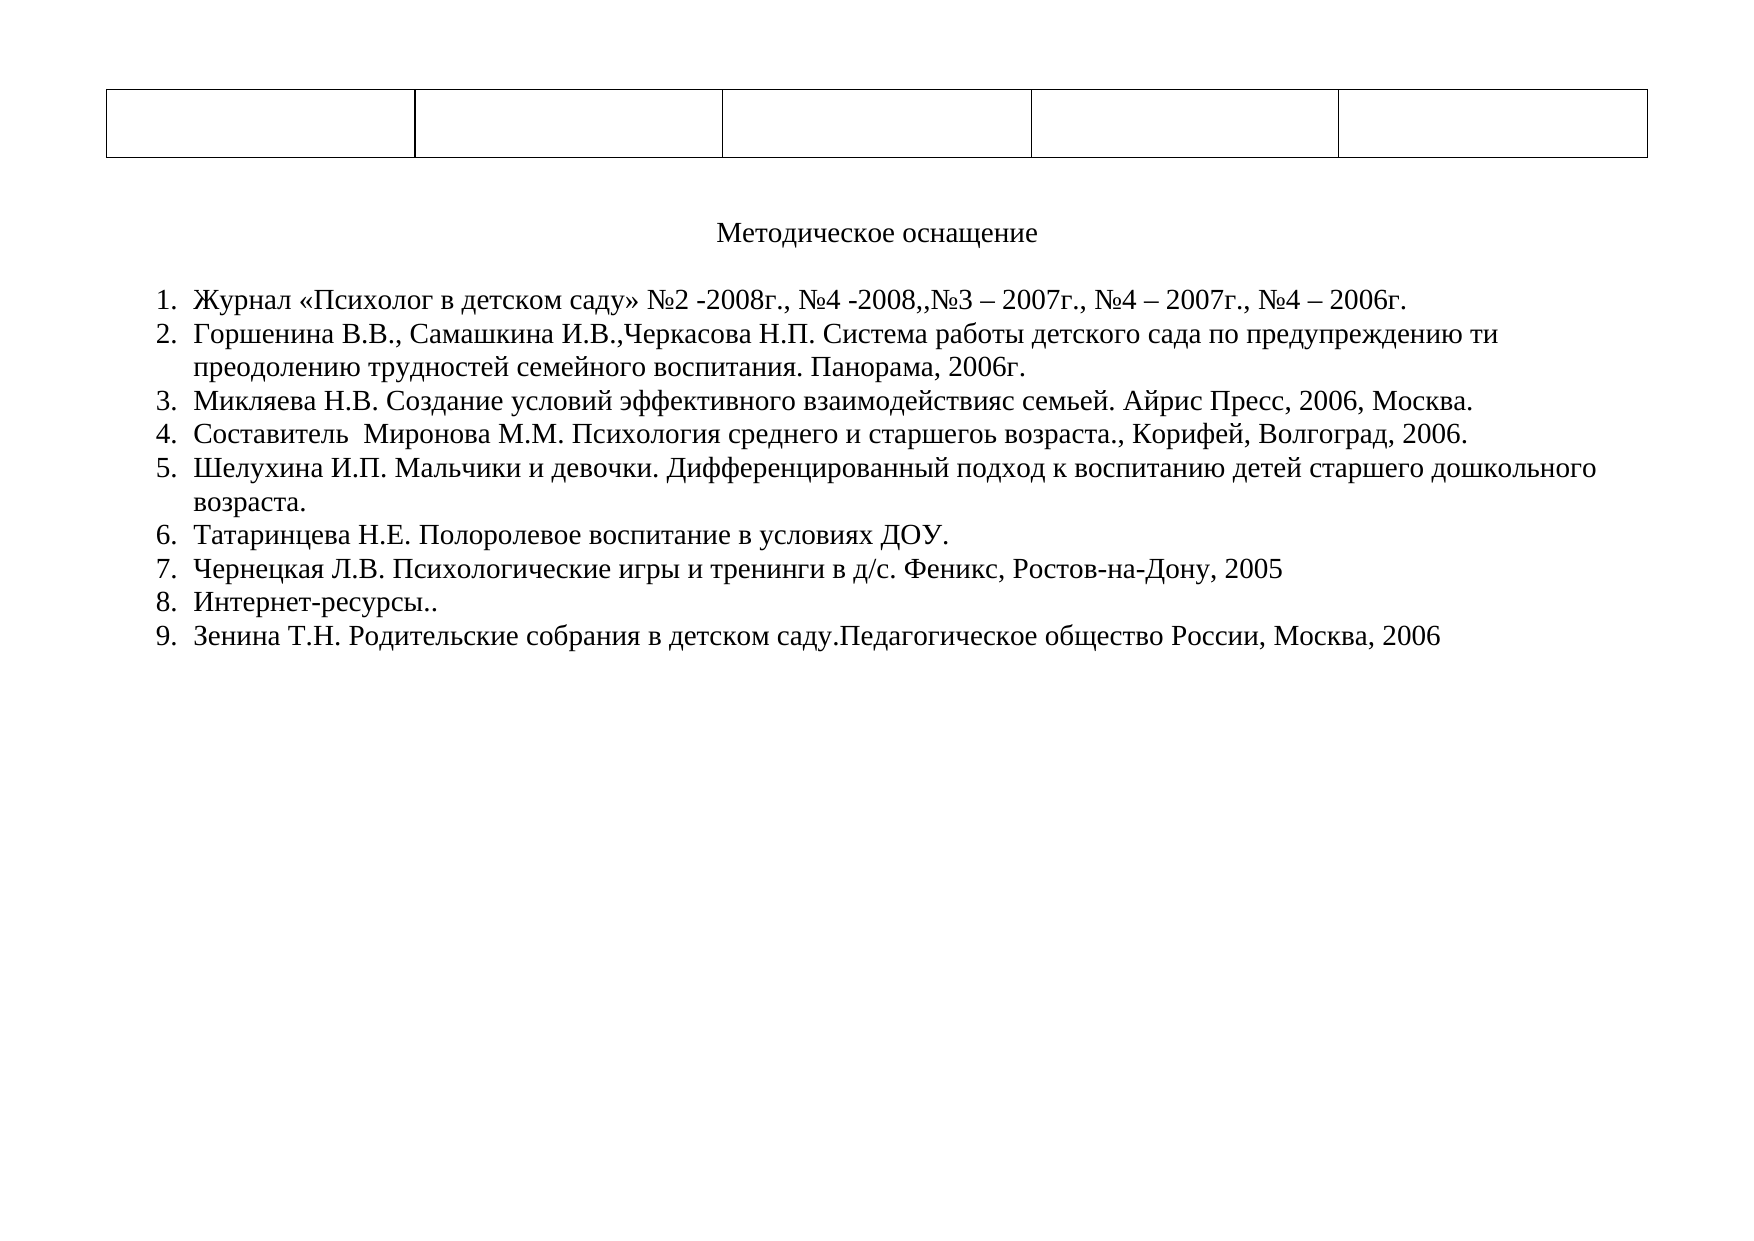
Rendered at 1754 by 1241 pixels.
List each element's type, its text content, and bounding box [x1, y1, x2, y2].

list Горшенина В.В., Самашкина И.В.,Черкасова Н.П. Система работы детского сада по предупреждению ти преодолению трудностей семейного воспитания. Панорама, 2006г. [156, 316, 1636, 383]
list Чернецкая Л.В. Психологические игры и тренинги в д/с. Феникс, Ростов-на-Дону, 2005 [156, 551, 1636, 584]
list Составитель Миронова М.М. Психология среднего и старшегоь возраста., Корифей, Волгоград, 2006. [156, 417, 1636, 450]
list Журнал «Психолог в детском саду» №2 -2008г., №4 -2008,,№3 – 2007г., №4 – 2007г., №4 – 2006г. [156, 282, 1636, 316]
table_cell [107, 90, 414, 157]
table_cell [416, 90, 722, 157]
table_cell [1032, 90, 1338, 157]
list Интернет-ресурсы.. [156, 584, 1636, 618]
text Методическое оснащение [118, 215, 1636, 249]
list Шелухина И.П. Мальчики и девочки. Дифференцированный подход к воспитанию детей старшего дошкольного возраста. [156, 450, 1636, 517]
list Татаринцева Н.Е. Полоролевое воспитание в условиях ДОУ. [156, 517, 1636, 551]
list Микляева Н.В. Создание условий эффективного взаимодействияс семьей. Айрис Пресс, 2006, Москва. [156, 383, 1636, 417]
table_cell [1339, 90, 1647, 157]
list Зенина Т.Н. Родительские собрания в детском саду.Педагогическое общество России, Москва, 2006 [156, 618, 1636, 651]
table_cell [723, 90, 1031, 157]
